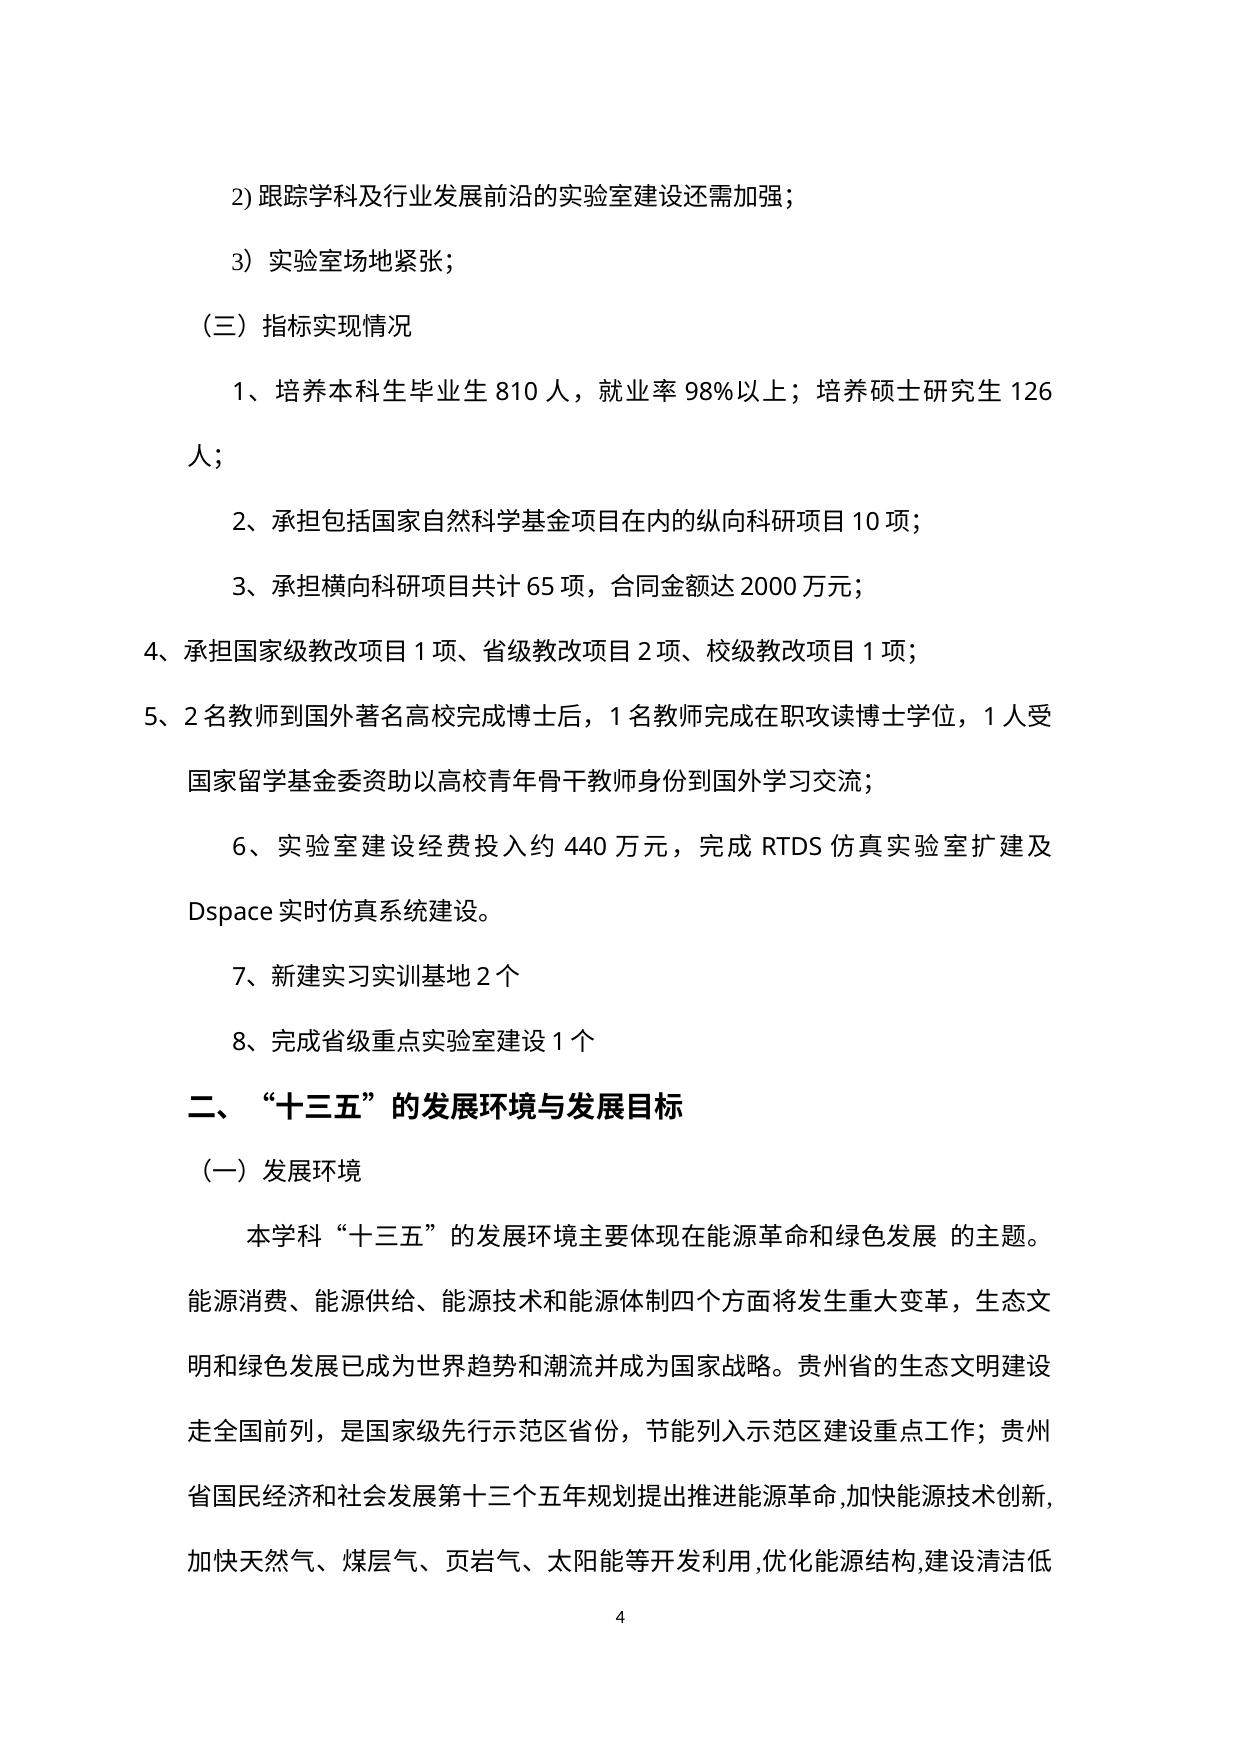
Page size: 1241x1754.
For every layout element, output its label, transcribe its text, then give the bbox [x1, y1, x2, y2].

text （三）指标实现情况 [187, 292, 1053, 357]
text 3、承担横向科研项目共计65项，合同金额达2000万元； [187, 552, 1053, 617]
text 5、2名教师到国外著名高校完成博士后，1名教师完成在职攻读博士学位，1人受国家留学基金委资助以高校青年骨干教师身份到国外学习交流； [144, 682, 1053, 812]
text 4、承担国家级教改项目1项、省级教改项目2项、校级教改项目1项； [144, 617, 1053, 682]
text 2) 跟踪学科及行业发展前沿的实验室建设还需加强； [187, 162, 1053, 227]
text 1、培养本科生毕业生810人，就业率98%以上；培养硕士研究生126人； [187, 357, 1053, 487]
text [187, 1202, 1053, 1592]
text 2、承担包括国家自然科学基金项目在内的纵向科研项目10项； [187, 487, 1053, 552]
text 二、“十三五”的发展环境与发展目标 [187, 1072, 1053, 1137]
text （一）发展环境 [187, 1137, 1053, 1202]
text 3）实验室场地紧张； [187, 227, 1053, 292]
text 7、新建实习实训基地2个 [187, 942, 1053, 1007]
text 8、完成省级重点实验室建设1个 [187, 1007, 1053, 1072]
text 6、实验室建设经费投入约440万元，完成RTDS仿真实验室扩建及Dspace实时仿真系统建设。 [187, 812, 1053, 942]
